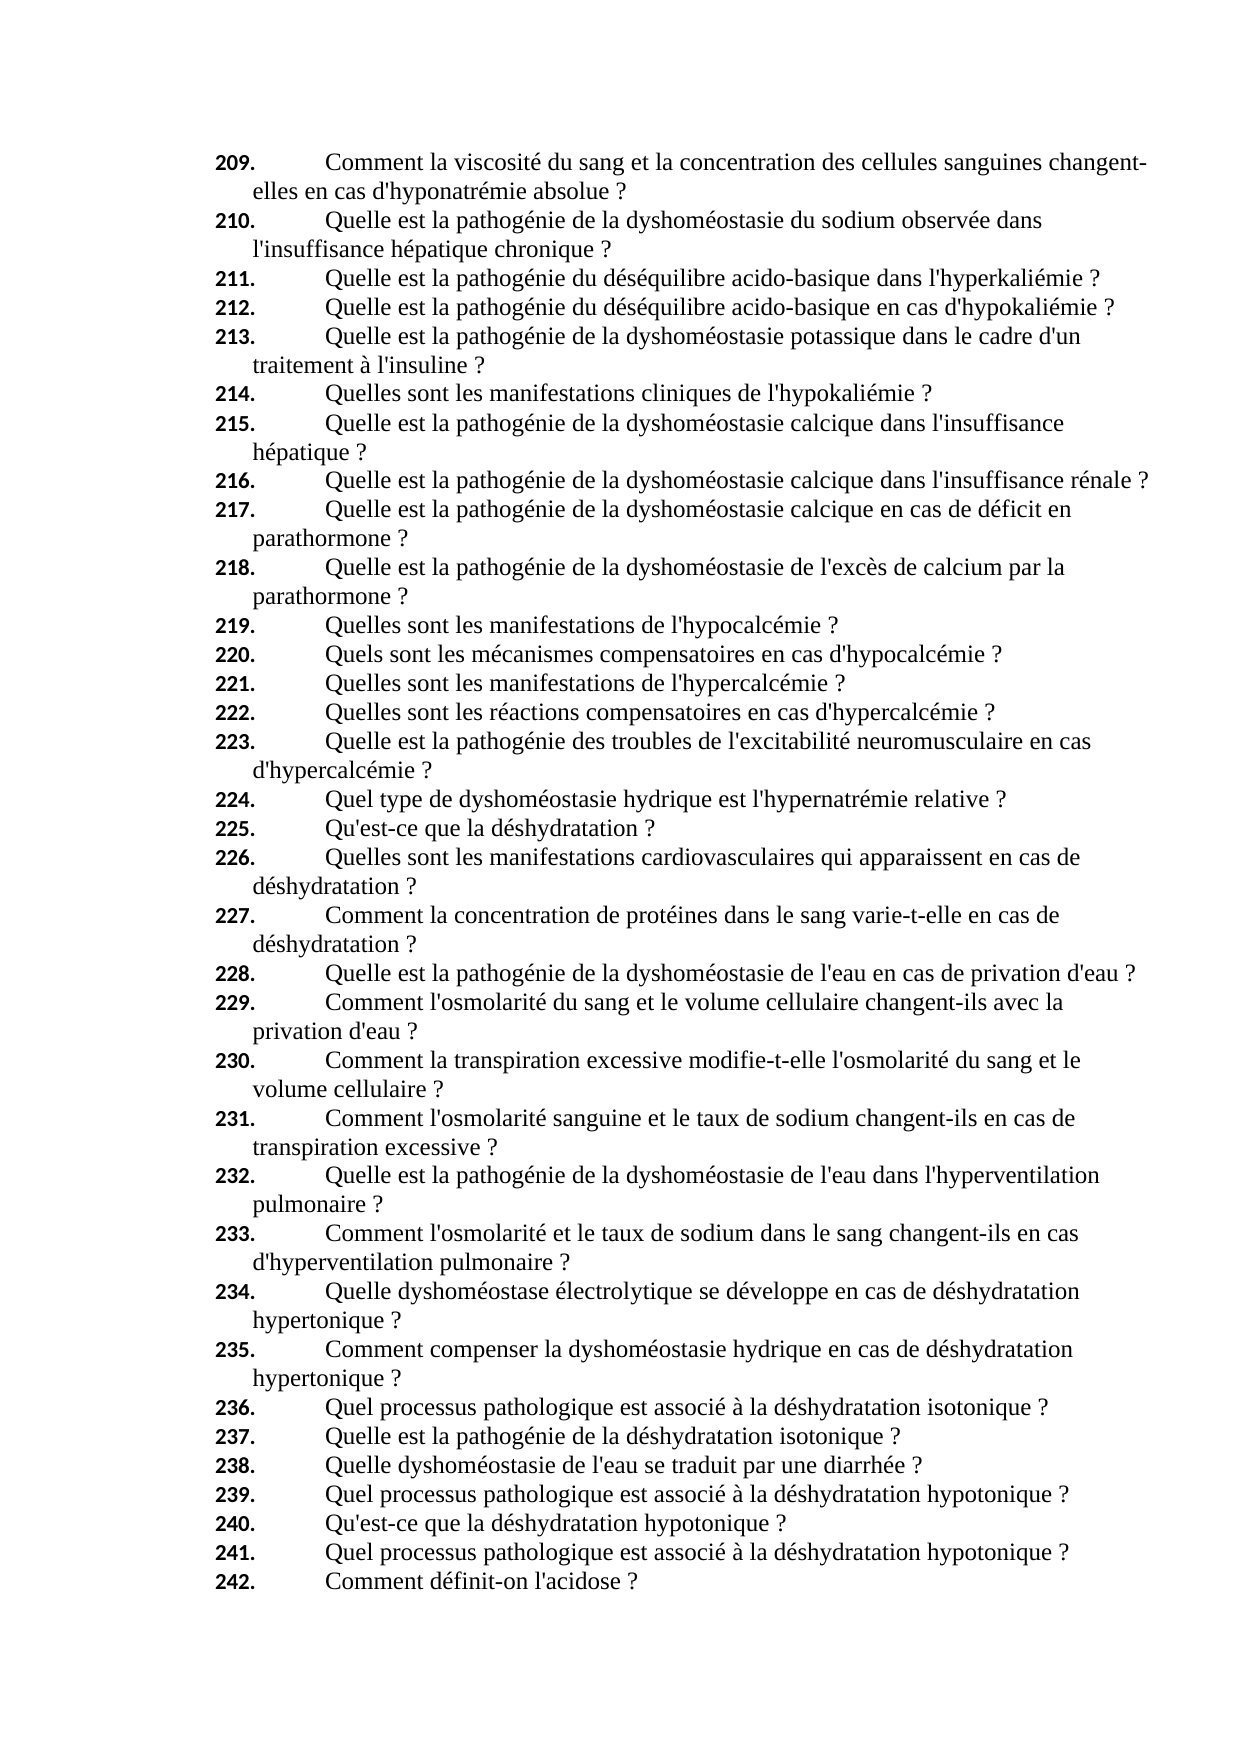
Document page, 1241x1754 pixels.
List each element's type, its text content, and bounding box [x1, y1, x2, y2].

list Comment compenser la dyshoméostasie hydrique en cas de déshydratation hypertonique ? [215, 1334, 1152, 1392]
list Quelle est la pathogénie de la dyshoméostasie de l'excès de calcium par la parathormone ? [215, 552, 1152, 610]
list Quelle est la pathogénie des troubles de l'excitabilité neuromusculaire en cas d'hypercalcémie ? [215, 726, 1152, 784]
list Comment l'osmolarité sanguine et le taux de sodium changent-ils en cas de transpiration excessive ? [215, 1103, 1152, 1160]
list Comment l'osmolarité du sang et le volume cellulaire changent-ils avec la privation d'eau ? [215, 987, 1152, 1045]
list Quelle est la pathogénie de la dyshoméostasie potassique dans le cadre d'un traitement à l'insuline ? [215, 321, 1152, 378]
list Comment la transpiration excessive modifie-t-elle l'osmolarité du sang et le volume cellulaire ? [215, 1045, 1152, 1103]
list Quelle est la pathogénie de la dyshoméostasie de l'eau en cas de privation d'eau ? [215, 958, 1152, 987]
list Quelles sont les manifestations cliniques de l'hypokaliémie ? [215, 378, 1152, 408]
list Quel processus pathologique est associé à la déshydratation isotonique ? [215, 1392, 1152, 1421]
list Quelle dyshoméostase électrolytique se développe en cas de déshydratation hypertonique ? [215, 1276, 1152, 1334]
list Quelles sont les manifestations de l'hypocalcémie ? [215, 610, 1152, 639]
list Qu'est-ce que la déshydratation hypotonique ? [215, 1508, 1152, 1537]
list Quel type de dyshoméostasie hydrique est l'hypernatrémie relative ? [215, 784, 1152, 813]
list Quelles sont les manifestations de l'hypercalcémie ? [215, 668, 1152, 697]
list Comment la viscosité du sang et la concentration des cellules sanguines changent-elles en cas d'hyponatrémie absolue ? [215, 147, 1152, 205]
list Comment définit-on l'acidose ? [215, 1566, 1152, 1595]
list Quelle est la pathogénie de la dyshoméostasie de l'eau dans l'hyperventilation pulmonaire ? [215, 1160, 1152, 1218]
list Comment l'osmolarité et le taux de sodium dans le sang changent-ils en cas d'hyperventilation pulmonaire ? [215, 1218, 1152, 1276]
list Quelle est la pathogénie de la dyshoméostasie calcique dans l'insuffisance hépatique ? [215, 408, 1152, 465]
list Quel processus pathologique est associé à la déshydratation hypotonique ? [215, 1537, 1152, 1566]
list Quelle est la pathogénie du déséquilibre acido-basique dans l'hyperkaliémie ? [215, 263, 1152, 292]
list Quels sont les mécanismes compensatoires en cas d'hypocalcémie ? [215, 639, 1152, 668]
list Quelle est la pathogénie de la déshydratation isotonique ? [215, 1421, 1152, 1450]
list Quelle dyshoméostasie de l'eau se traduit par une diarrhée ? [215, 1450, 1152, 1479]
list Qu'est-ce que la déshydratation ? [215, 813, 1152, 842]
list Quelle est la pathogénie du déséquilibre acido-basique en cas d'hypokaliémie ? [215, 292, 1152, 321]
list Quelle est la pathogénie de la dyshoméostasie calcique dans l'insuffisance rénale ? [215, 465, 1152, 494]
list Quelles sont les réactions compensatoires en cas d'hypercalcémie ? [215, 697, 1152, 726]
list Comment la concentration de protéines dans le sang varie-t-elle en cas de déshydratation ? [215, 900, 1152, 958]
list Quelle est la pathogénie de la dyshoméostasie calcique en cas de déficit en parathormone ? [215, 494, 1152, 552]
list Quel processus pathologique est associé à la déshydratation hypotonique ? [215, 1479, 1152, 1508]
list Quelle est la pathogénie de la dyshoméostasie du sodium observée dans l'insuffisance hépatique chronique ? [215, 205, 1152, 263]
list Quelles sont les manifestations cardiovasculaires qui apparaissent en cas de déshydratation ? [215, 842, 1152, 900]
